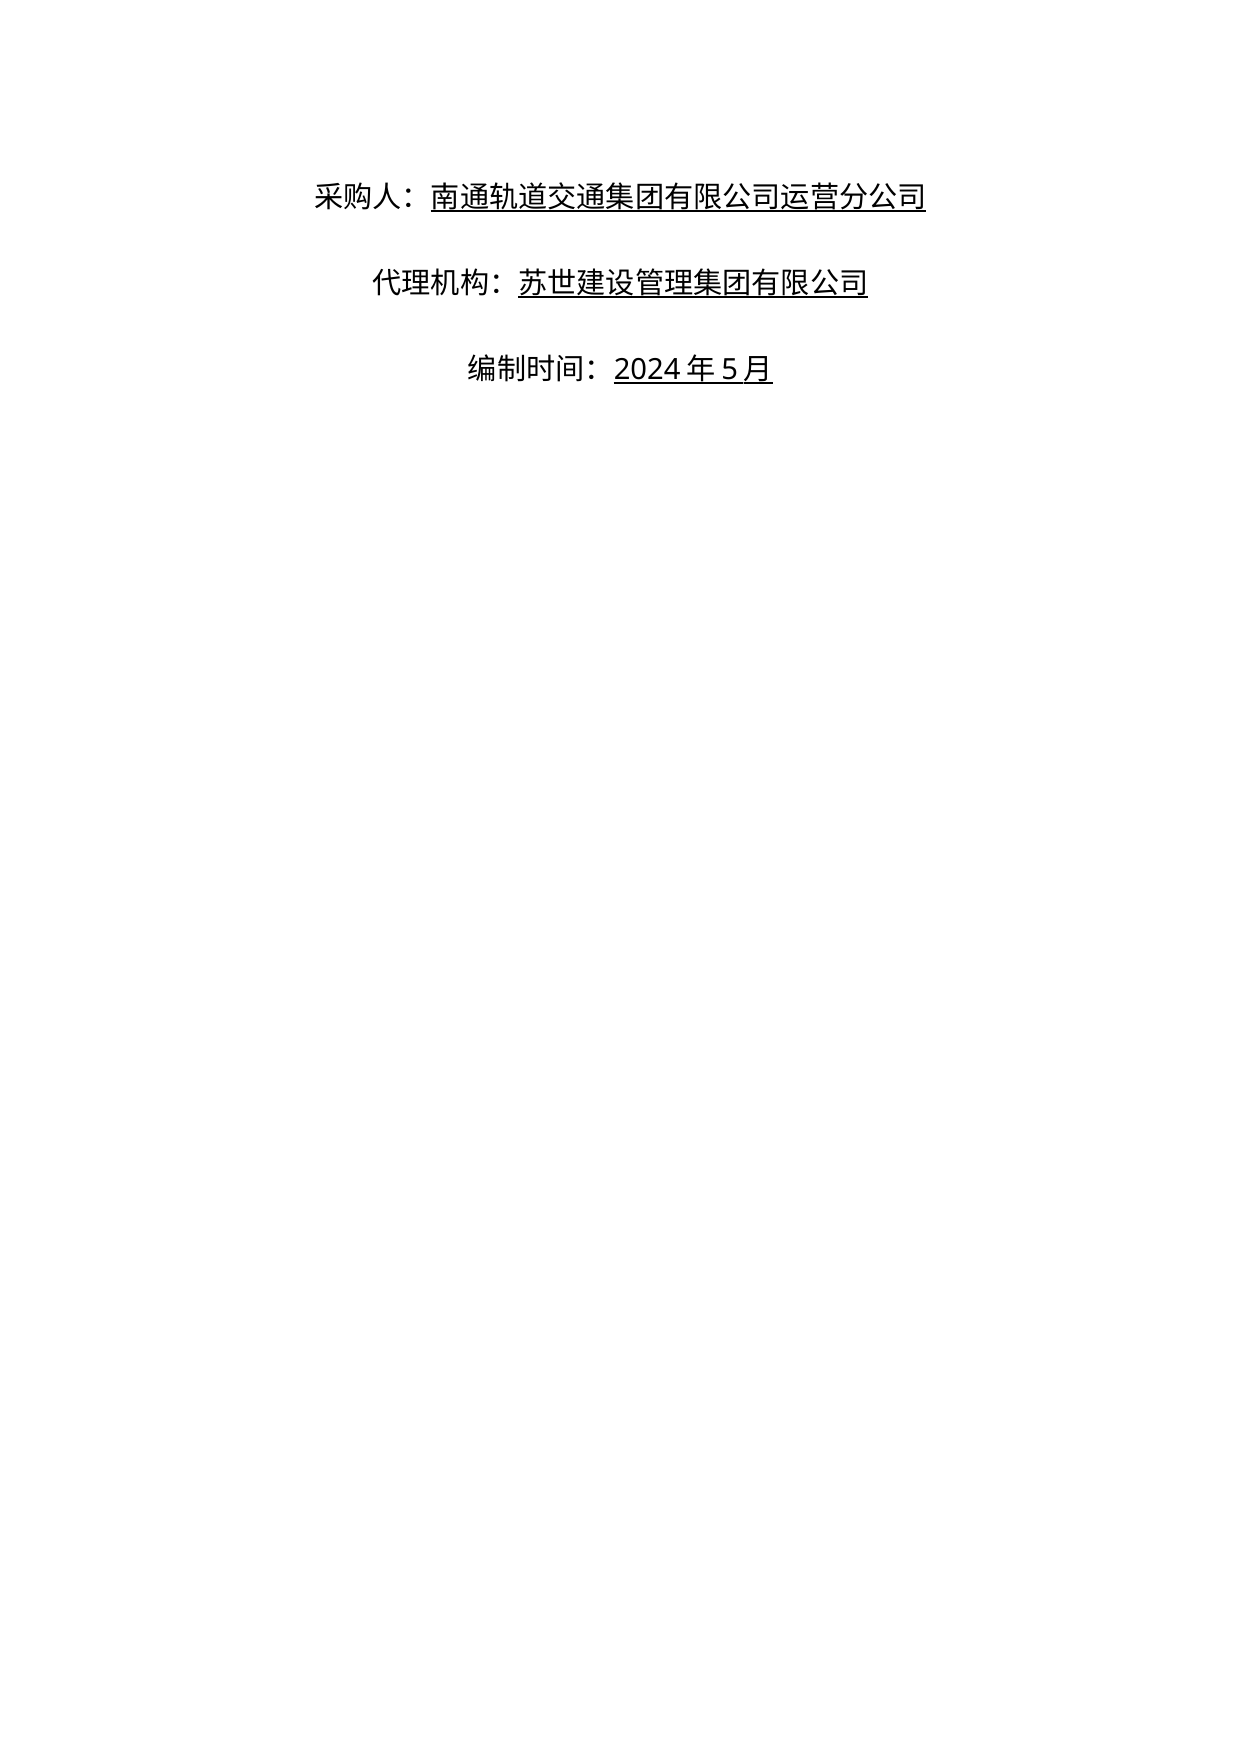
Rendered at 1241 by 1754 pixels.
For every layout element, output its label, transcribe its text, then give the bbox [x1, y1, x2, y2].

text 编制时间：2024年5月 [187, 334, 1053, 399]
text 采购人：南通轨道交通集团有限公司运营分公司 [187, 162, 1053, 227]
text 代理机构：苏世建设管理集团有限公司 [187, 248, 1053, 313]
